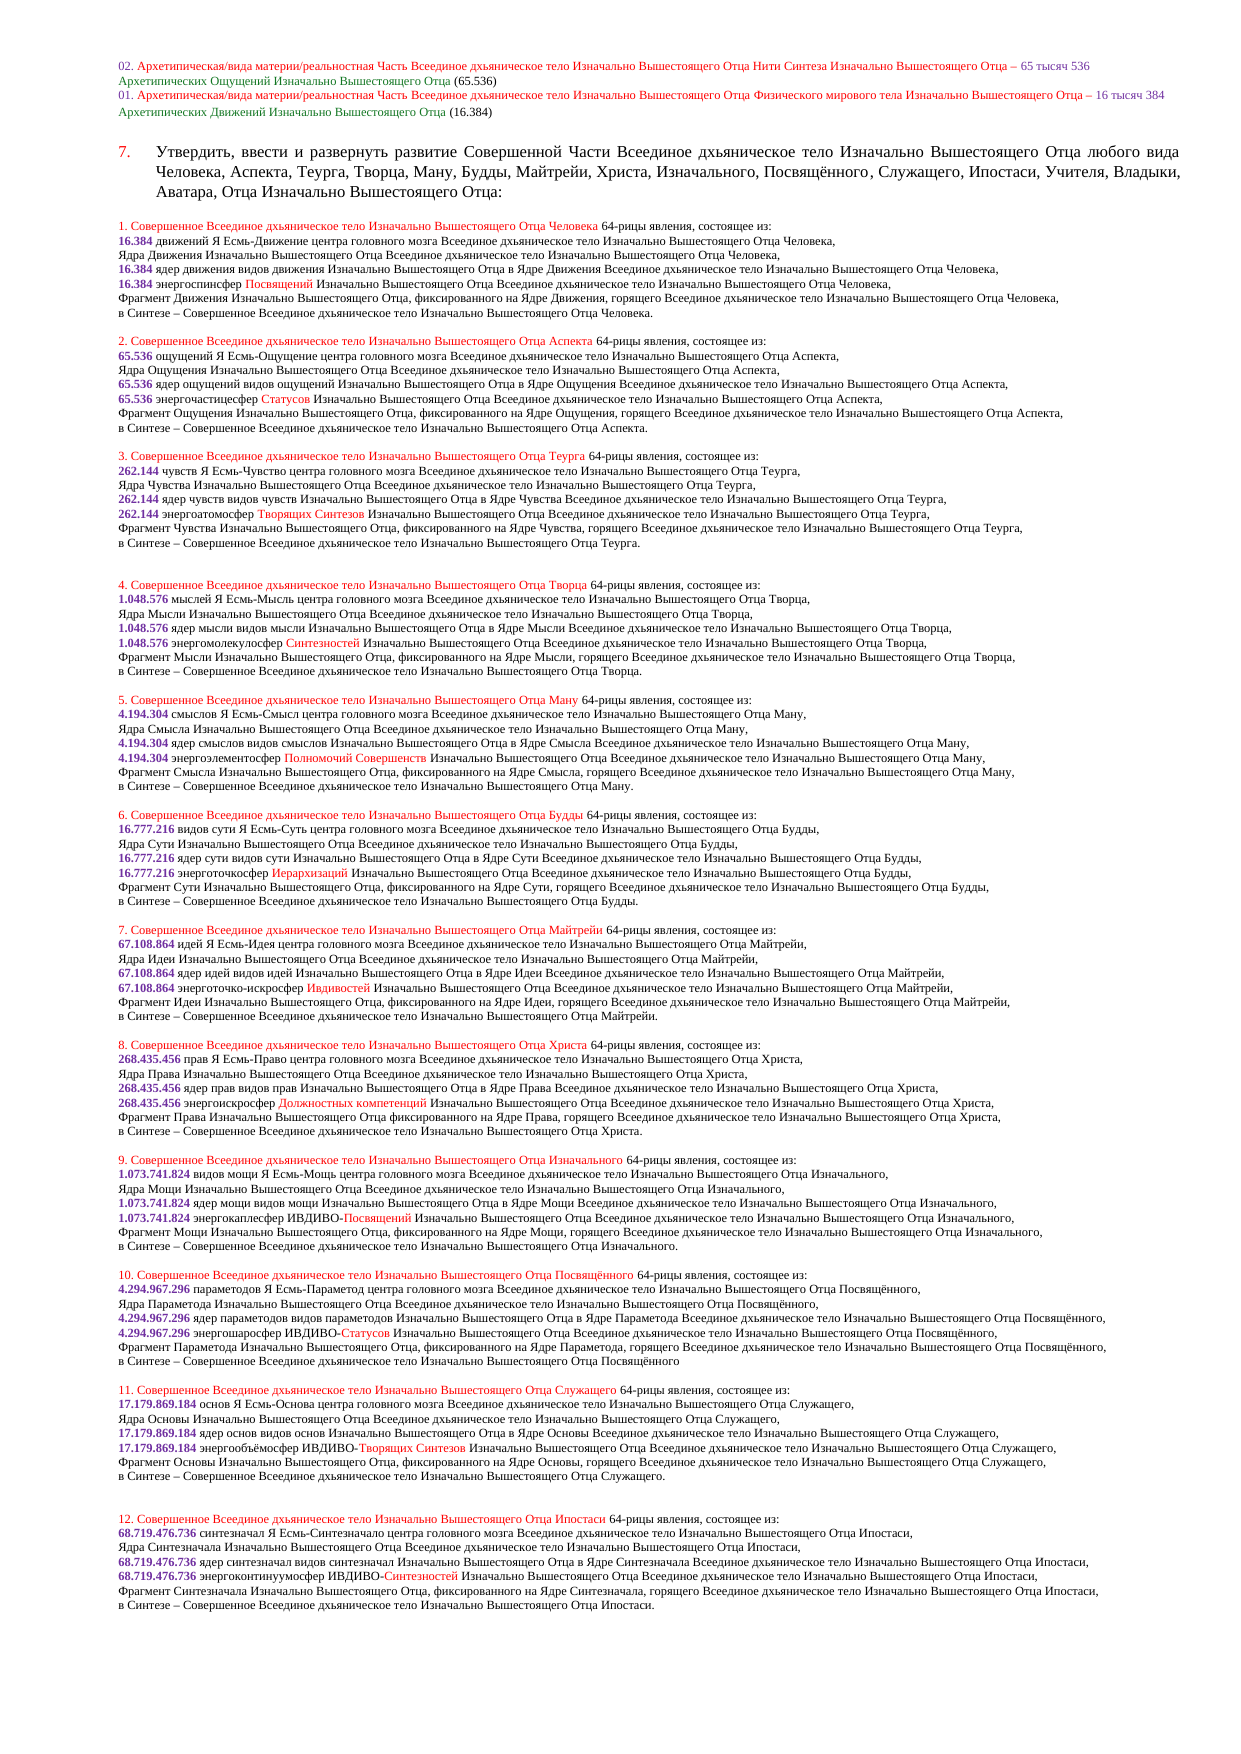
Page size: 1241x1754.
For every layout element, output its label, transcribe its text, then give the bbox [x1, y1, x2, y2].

text 3. Совершенное Всеединое дхьяническое тело Изначально Вышестоящего Отца Теурга 64-рицы явления, состоящее из: [118, 449, 1181, 463]
text Фрагмент Мощи Изначально Вышестоящего Отца, фиксированного на Ядре Мощи, горящего Всеединое дхьяническое тело Изначально Вышестоящего Отца Изначального, [118, 1225, 1181, 1239]
text в Синтезе – Совершенное Всеединое дхьяническое тело Изначально Вышестоящего Отца Теурга. [118, 535, 1181, 550]
text 4.194.304 смыслов Я Есмь-Смысл центра головного мозга Всеединое дхьяническое тело Изначально Вышестоящего Отца Ману, [118, 707, 1181, 722]
text Фрагмент Ощущения Изначально Вышестоящего Отца, фиксированного на Ядре Ощущения, горящего Всеединое дхьяническое тело Изначально Вышестоящего Отца Аспекта, [118, 406, 1181, 420]
text 4.194.304 энергоэлементосфер Полномочий Совершенств Изначально Вышестоящего Отца Всеединое дхьяническое тело Изначально Вышестоящего Отца Ману, [118, 750, 1181, 765]
text 17.179.869.184 ядер основ видов основ Изначально Вышестоящего Отца в Ядре Основы Всеединое дхьяническое тело Изначально Вышестоящего Отца Служащего, [118, 1426, 1181, 1440]
text Ядра Права Изначально Вышестоящего Отца Всеединое дхьяническое тело Изначально Вышестоящего Отца Христа, [118, 1067, 1181, 1081]
text 67.108.864 идей Я Есмь-Идея центра головного мозга Всеединое дхьяническое тело Изначально Вышестоящего Отца Майтрейи, [118, 937, 1181, 952]
text в Синтезе – Совершенное Всеединое дхьяническое тело Изначально Вышестоящего Отца Творца. [118, 664, 1181, 678]
text 10. Совершенное Всеединое дхьяническое тело Изначально Вышестоящего Отца Посвящённого 64-рицы явления, состоящее из: [118, 1268, 1181, 1282]
text Ядра Ощущения Изначально Вышестоящего Отца Всеединое дхьяническое тело Изначально Вышестоящего Отца Аспекта, [118, 363, 1181, 377]
text Фрагмент Основы Изначально Вышестоящего Отца, фиксированного на Ядре Основы, горящего Всеединое дхьяническое тело Изначально Вышестоящего Отца Служащего, [118, 1455, 1181, 1469]
text 8. Совершенное Всеединое дхьяническое тело Изначально Вышестоящего Отца Христа 64-рицы явления, состоящее из: [118, 1038, 1181, 1052]
text 02. Архетипическая/вида материи/реальностная Часть Всеединое дхьяническое тело Изначально Вышестоящего Отца Нити Синтеза Изначально Вышестоящего Отца – 65 тысяч 536 Архетипических Ощущений Изначально Вышестоящего Отца (65.536) [118, 59, 1181, 88]
text 68.719.476.736 энергоконтинуумосфер ИВДИВО-Синтезностей Изначально Вышестоящего Отца Всеединое дхьяническое тело Изначально Вышестоящего Отца Ипостаси, [118, 1569, 1181, 1583]
text Фрагмент Чувства Изначально Вышестоящего Отца, фиксированного на Ядре Чувства, горящего Всеединое дхьяническое тело Изначально Вышестоящего Отца Теурга, [118, 521, 1181, 535]
text 268.435.456 прав Я Есмь-Право центра головного мозга Всеединое дхьяническое тело Изначально Вышестоящего Отца Христа, [118, 1052, 1181, 1067]
text Фрагмент Сути Изначально Вышестоящего Отца, фиксированного на Ядре Сути, горящего Всеединое дхьяническое тело Изначально Вышестоящего Отца Будды, [118, 880, 1181, 894]
text в Синтезе – Совершенное Всеединое дхьяническое тело Изначально Вышестоящего Отца Майтрейи. [118, 1009, 1181, 1023]
text 16.777.216 видов сути Я Есмь-Суть центра головного мозга Всеединое дхьяническое тело Изначально Вышестоящего Отца Будды, [118, 822, 1181, 837]
text 1.073.741.824 энергокаплесфер ИВДИВО-Посвящений Изначально Вышестоящего Отца Всеединое дхьяническое тело Изначально Вышестоящего Отца Изначального, [118, 1210, 1181, 1225]
text 1.048.576 мыслей Я Есмь-Мысль центра головного мозга Всеединое дхьяническое тело Изначально Вышестоящего Отца Творца, [118, 592, 1181, 607]
text 01. Архетипическая/вида материи/реальностная Часть Всеединое дхьяническое тело Изначально Вышестоящего Отца Физического мирового тела Изначально Вышестоящего Отца – 16 тысяч 384 Архетипических Движений Изначально Вышестоящего Отца (16.384) [118, 88, 1181, 119]
text Ядра Смысла Изначально Вышестоящего Отца Всеединое дхьяническое тело Изначально Вышестоящего Отца Ману, [118, 722, 1181, 736]
text в Синтезе – Совершенное Всеединое дхьяническое тело Изначально Вышестоящего Отца Христа. [118, 1124, 1181, 1138]
text Ядра Синтезначала Изначально Вышестоящего Отца Всеединое дхьяническое тело Изначально Вышестоящего Отца Ипостаси, [118, 1540, 1181, 1554]
text Фрагмент Права Изначально Вышестоящего Отца фиксированного на Ядре Права, горящего Всеединое дхьяническое тело Изначально Вышестоящего Отца Христа, [118, 1110, 1181, 1124]
text в Синтезе – Совершенное Всеединое дхьяническое тело Изначально Вышестоящего Отца Аспекта. [118, 420, 1181, 435]
text 6. Совершенное Всеединое дхьяническое тело Изначально Вышестоящего Отца Будды 64-рицы явления, состоящее из: [118, 808, 1181, 822]
text Ядра Сути Изначально Вышестоящего Отца Всеединое дхьяническое тело Изначально Вышестоящего Отца Будды, [118, 837, 1181, 851]
text 4.294.967.296 энергошаросфер ИВДИВО-Статусов Изначально Вышестоящего Отца Всеединое дхьяническое тело Изначально Вышестоящего Отца Посвящённого, [118, 1325, 1181, 1340]
text 16.384 движений Я Есмь-Движение центра головного мозга Всеединое дхьяническое тело Изначально Вышестоящего Отца Человека, [118, 233, 1181, 248]
text 67.108.864 энерготочко-искросфер Ивдивостей Изначально Вышестоящего Отца Всеединое дхьяническое тело Изначально Вышестоящего Отца Майтрейи, [118, 980, 1181, 995]
text Ядра Мысли Изначально Вышестоящего Отца Всеединое дхьяническое тело Изначально Вышестоящего Отца Творца, [118, 607, 1181, 621]
text Фрагмент Идеи Изначально Вышестоящего Отца, фиксированного на Ядре Идеи, горящего Всеединое дхьяническое тело Изначально Вышестоящего Отца Майтрейи, [118, 995, 1181, 1009]
text 262.144 ядер чувств видов чувств Изначально Вышестоящего Отца в Ядре Чувства Всеединое дхьяническое тело Изначально Вышестоящего Отца Теурга, [118, 492, 1181, 507]
text 68.719.476.736 синтезначал Я Есмь-Синтезначало центра головного мозга Всеединое дхьяническое тело Изначально Вышестоящего Отца Ипостаси, [118, 1526, 1181, 1540]
text 16.384 энергоспинсфер Посвящений Изначально Вышестоящего Отца Всеединое дхьяническое тело Изначально Вышестоящего Отца Человека, [118, 277, 1181, 291]
text 9. Совершенное Всеединое дхьяническое тело Изначально Вышестоящего Отца Изначального 64-рицы явления, состоящее из: [118, 1153, 1181, 1167]
text 4. Совершенное Всеединое дхьяническое тело Изначально Вышестоящего Отца Творца 64-рицы явления, состоящее из: [118, 578, 1181, 592]
text в Синтезе – Совершенное Всеединое дхьяническое тело Изначально Вышестоящего Отца Будды. [118, 894, 1181, 908]
text Ядра Идеи Изначально Вышестоящего Отца Всеединое дхьяническое тело Изначально Вышестоящего Отца Майтрейи, [118, 952, 1181, 966]
text Ядра Движения Изначально Вышестоящего Отца Всеединое дхьяническое тело Изначально Вышестоящего Отца Человека, [118, 248, 1181, 262]
text 4.194.304 ядер смыслов видов смыслов Изначально Вышестоящего Отца в Ядре Смысла Всеединое дхьяническое тело Изначально Вышестоящего Отца Ману, [118, 736, 1181, 750]
text в Синтезе – Совершенное Всеединое дхьяническое тело Изначально Вышестоящего Отца Служащего. [118, 1469, 1181, 1483]
text в Синтезе – Совершенное Всеединое дхьяническое тело Изначально Вышестоящего Отца Ману. [118, 779, 1181, 793]
text Ядра Основы Изначально Вышестоящего Отца Всеединое дхьяническое тело Изначально Вышестоящего Отца Служащего, [118, 1412, 1181, 1426]
text 1. Совершенное Всеединое дхьяническое тело Изначально Вышестоящего Отца Человека 64-рицы явления, состоящее из: [118, 219, 1181, 233]
text 67.108.864 ядер идей видов идей Изначально Вышестоящего Отца в Ядре Идеи Всеединое дхьяническое тело Изначально Вышестоящего Отца Майтрейи, [118, 966, 1181, 980]
text 5. Совершенное Всеединое дхьяническое тело Изначально Вышестоящего Отца Ману 64-рицы явления, состоящее из: [118, 693, 1181, 707]
list Утвердить, ввести и развернуть развитие Совершенной Части Всеединое дхьяническое тело Изначально Вышестоящего Отца любого вида Человека, Аспекта, Теурга, Творца, Ману, Будды, Майтрейи, Христа, Изначального, Посвящённого, Служащего, Ипостаси, Учителя, Владыки, Аватара, Отца Изначально Вышестоящего Отца: [118, 142, 1181, 201]
text 65.536 ощущений Я Есмь-Ощущение центра головного мозга Всеединое дхьяническое тело Изначально Вышестоящего Отца Аспекта, [118, 348, 1181, 363]
text Фрагмент Смысла Изначально Вышестоящего Отца, фиксированного на Ядре Смысла, горящего Всеединое дхьяническое тело Изначально Вышестоящего Отца Ману, [118, 765, 1181, 779]
text Фрагмент Параметода Изначально Вышестоящего Отца, фиксированного на Ядре Параметода, горящего Всеединое дхьяническое тело Изначально Вышестоящего Отца Посвящённого, [118, 1340, 1181, 1354]
text Фрагмент Синтезначала Изначально Вышестоящего Отца, фиксированного на Ядре Синтезначала, горящего Всеединое дхьяническое тело Изначально Вышестоящего Отца Ипостаси, [118, 1583, 1181, 1598]
text Фрагмент Мысли Изначально Вышестоящего Отца, фиксированного на Ядре Мысли, горящего Всеединое дхьяническое тело Изначально Вышестоящего Отца Творца, [118, 650, 1181, 664]
text 7. Совершенное Всеединое дхьяническое тело Изначально Вышестоящего Отца Майтрейи 64-рицы явления, состоящее из: [118, 923, 1181, 937]
text 65.536 ядер ощущений видов ощущений Изначально Вышестоящего Отца в Ядре Ощущения Всеединое дхьяническое тело Изначально Вышестоящего Отца Аспекта, [118, 377, 1181, 392]
text 16.777.216 энерготочкосфер Иерархизаций Изначально Вышестоящего Отца Всеединое дхьяническое тело Изначально Вышестоящего Отца Будды, [118, 865, 1181, 880]
text Ядра Параметода Изначально Вышестоящего Отца Всеединое дхьяническое тело Изначально Вышестоящего Отца Посвящённого, [118, 1297, 1181, 1311]
text в Синтезе – Совершенное Всеединое дхьяническое тело Изначально Вышестоящего Отца Человека. [118, 305, 1181, 320]
text 65.536 энергочастицесфер Статусов Изначально Вышестоящего Отца Всеединое дхьяническое тело Изначально Вышестоящего Отца Аспекта, [118, 392, 1181, 406]
text 11. Совершенное Всеединое дхьяническое тело Изначально Вышестоящего Отца Служащего 64-рицы явления, состоящее из: [118, 1383, 1181, 1397]
text 4.294.967.296 параметодов Я Есмь-Параметод центра головного мозга Всеединое дхьяническое тело Изначально Вышестоящего Отца Посвящённого, [118, 1282, 1181, 1297]
text 1.048.576 ядер мысли видов мысли Изначально Вышестоящего Отца в Ядре Мысли Всеединое дхьяническое тело Изначально Вышестоящего Отца Творца, [118, 621, 1181, 635]
text 268.435.456 энергоискросфер Должностных компетенций Изначально Вышестоящего Отца Всеединое дхьяническое тело Изначально Вышестоящего Отца Христа, [118, 1095, 1181, 1110]
text Фрагмент Движения Изначально Вышестоящего Отца, фиксированного на Ядре Движения, горящего Всеединое дхьяническое тело Изначально Вышестоящего Отца Человека, [118, 291, 1181, 305]
text 1.073.741.824 видов мощи Я Есмь-Мощь центра головного мозга Всеединое дхьяническое тело Изначально Вышестоящего Отца Изначального, [118, 1167, 1181, 1182]
text 268.435.456 ядер прав видов прав Изначально Вышестоящего Отца в Ядре Права Всеединое дхьяническое тело Изначально Вышестоящего Отца Христа, [118, 1081, 1181, 1095]
text 262.144 чувств Я Есмь-Чувство центра головного мозга Всеединое дхьяническое тело Изначально Вышестоящего Отца Теурга, [118, 463, 1181, 478]
text 12. Совершенное Всеединое дхьяническое тело Изначально Вышестоящего Отца Ипостаси 64-рицы явления, состоящее из: [118, 1511, 1181, 1526]
text 1.048.576 энергомолекулосфер Синтезностей Изначально Вышестоящего Отца Всеединое дхьяническое тело Изначально Вышестоящего Отца Творца, [118, 635, 1181, 650]
text 2. Совершенное Всеединое дхьяническое тело Изначально Вышестоящего Отца Аспекта 64-рицы явления, состоящее из: [118, 334, 1181, 348]
text 17.179.869.184 энергообъёмосфер ИВДИВО-Творящих Синтезов Изначально Вышестоящего Отца Всеединое дхьяническое тело Изначально Вышестоящего Отца Служащего, [118, 1440, 1181, 1455]
text 16.777.216 ядер сути видов сути Изначально Вышестоящего Отца в Ядре Сути Всеединое дхьяническое тело Изначально Вышестоящего Отца Будды, [118, 851, 1181, 865]
text 16.384 ядер движения видов движения Изначально Вышестоящего Отца в Ядре Движения Всеединое дхьяническое тело Изначально Вышестоящего Отца Человека, [118, 262, 1181, 277]
text 1.073.741.824 ядер мощи видов мощи Изначально Вышестоящего Отца в Ядре Мощи Всеединое дхьяническое тело Изначально Вышестоящего Отца Изначального, [118, 1196, 1181, 1210]
text Ядра Чувства Изначально Вышестоящего Отца Всеединое дхьяническое тело Изначально Вышестоящего Отца Теурга, [118, 478, 1181, 492]
text 262.144 энергоатомосфер Творящих Синтезов Изначально Вышестоящего Отца Всеединое дхьяническое тело Изначально Вышестоящего Отца Теурга, [118, 507, 1181, 521]
text в Синтезе – Совершенное Всеединое дхьяническое тело Изначально Вышестоящего Отца Изначального. [118, 1239, 1181, 1253]
text в Синтезе – Совершенное Всеединое дхьяническое тело Изначально Вышестоящего Отца Ипостаси. [118, 1598, 1181, 1612]
text 4.294.967.296 ядер параметодов видов параметодов Изначально Вышестоящего Отца в Ядре Параметода Всеединое дхьяническое тело Изначально Вышестоящего Отца Посвящённого, [118, 1311, 1181, 1325]
text 68.719.476.736 ядер синтезначал видов синтезначал Изначально Вышестоящего Отца в Ядре Синтезначала Всеединое дхьяническое тело Изначально Вышестоящего Отца Ипостаси, [118, 1554, 1181, 1569]
text в Синтезе – Совершенное Всеединое дхьяническое тело Изначально Вышестоящего Отца Посвящённого [118, 1354, 1181, 1368]
text Ядра Мощи Изначально Вышестоящего Отца Всеединое дхьяническое тело Изначально Вышестоящего Отца Изначального, [118, 1182, 1181, 1196]
text 17.179.869.184 основ Я Есмь-Основа центра головного мозга Всеединое дхьяническое тело Изначально Вышестоящего Отца Служащего, [118, 1397, 1181, 1412]
